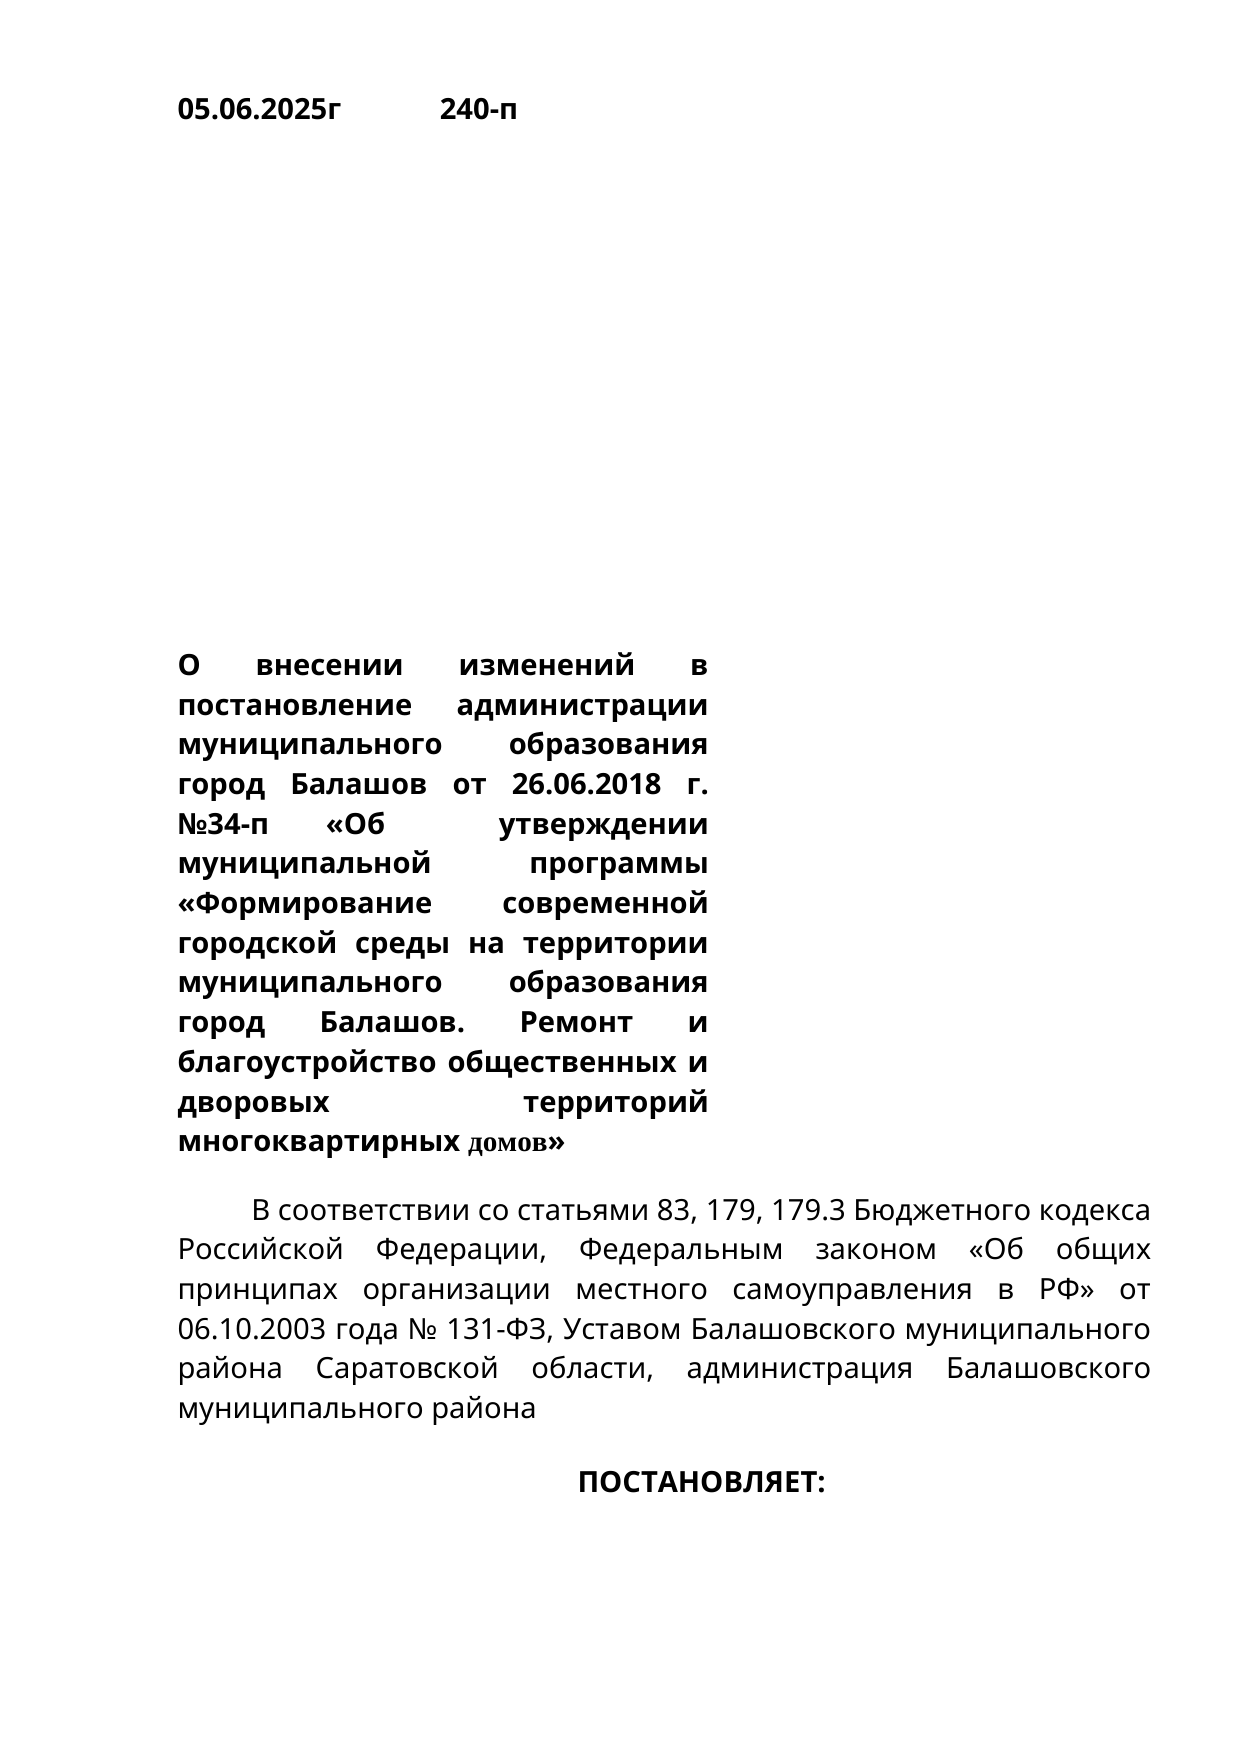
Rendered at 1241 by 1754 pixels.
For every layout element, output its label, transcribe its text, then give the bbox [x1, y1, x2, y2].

text 05.06.2025г 240-п [177, 89, 679, 128]
text О внесении изменений в постановление администрации муниципального образования город Балашов от 26.06.2018 г. №34-п «Об утверждении муниципальной программы «Формирование современной городской среды на территории муниципального образования город Балашов. Ремонт и благоустройство общественных и дворовых территорий многоквартирных домов» [177, 644, 709, 1160]
text ПОСТАНОВЛЯЕТ: [177, 1461, 1152, 1501]
text В соответствии со статьями 83, 179, 179.3 Бюджетного кодекса Российской Федерации, Федеральным законом «Об общих принципах организации местного самоуправления в РФ» от 06.10.2003 года № 131-ФЗ, Уставом Балашовского муниципального района Саратовской области, администрация Балашовского муниципального района [177, 1189, 1152, 1427]
